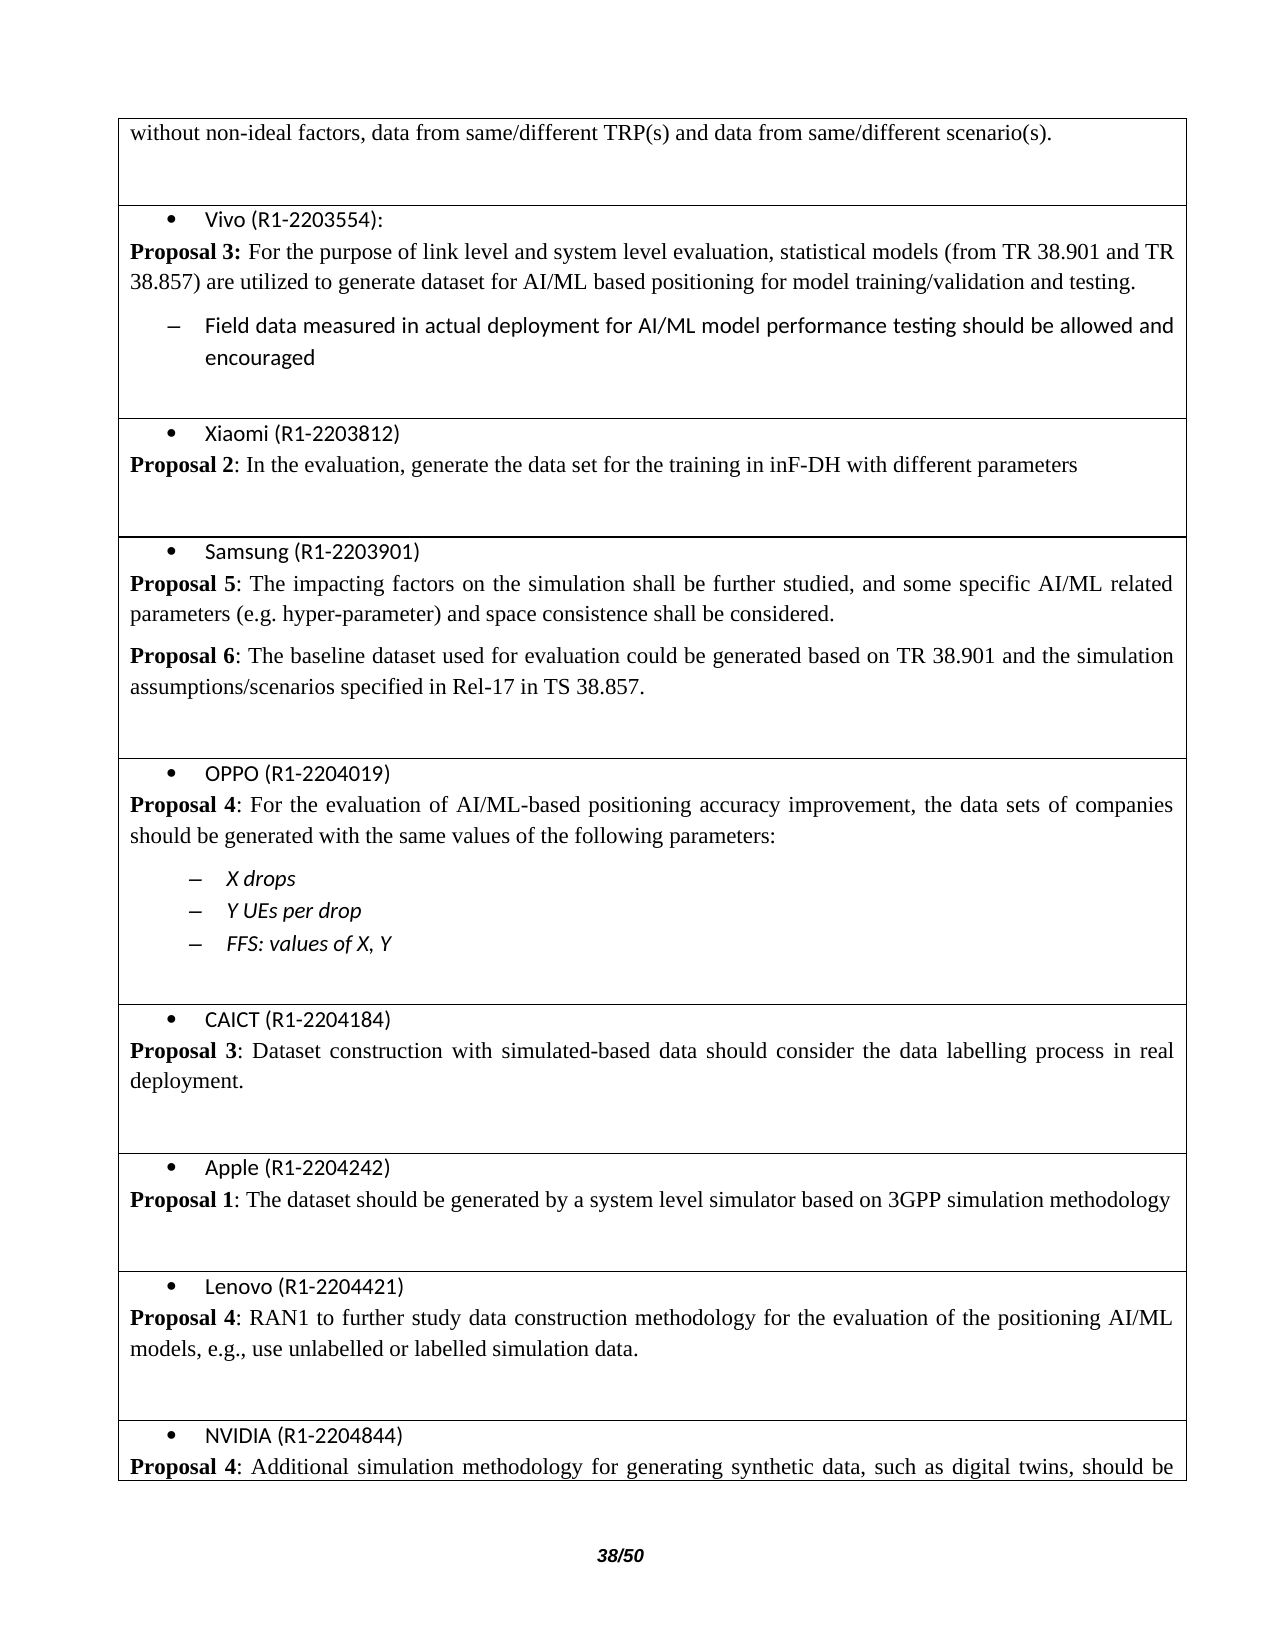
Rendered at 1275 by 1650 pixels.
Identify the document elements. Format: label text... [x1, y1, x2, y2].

table_cell Xiaomi (R1-2203812) Proposal 2: In the evaluation, generate the data set for the training in inF-DH with different parameters [119, 419, 1186, 536]
table_cell CAICT (R1-2204184) Proposal 3: Dataset construction with simulated-based data should consider the data labelling process in real deployment. [119, 1005, 1186, 1152]
table_cell Lenovo (R1-2204421) Proposal 4: RAN1 to further study data construction methodology for the evaluation of the positioning AI/ML models, e.g., use unlabelled or labelled simulation data. [119, 1272, 1186, 1420]
table_cell Samsung (R1-2203901) Proposal 5: The impacting factors on the simulation shall be further studied, and some specific AI/ML related parameters (e.g. hyper-parameter) and space consistence shall be considered. Proposal 6: The baseline dataset used for evaluation could be generated based on TR 38.901 and the simulation assumptions/scenarios specified in Rel-17 in TS 38.857. [119, 538, 1186, 758]
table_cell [119, 1421, 1186, 1479]
table_cell OPPO (R1-2204019) Proposal 4: For the evaluation of AI/ML-based positioning accuracy improvement, the data sets of companies should be generated with the same values of the following parameters: X drops Y UEs per drop FFS: values of X, Y [119, 759, 1186, 1004]
table_cell Apple (R1-2204242) Proposal 1: The dataset should be generated by a system level simulator based on 3GPP simulation methodology [119, 1154, 1186, 1271]
table_cell Vivo (R1-2203554): Proposal 3: For the purpose of link level and system level evaluation, statistical models (from TR 38.901 and TR 38.857) are utilized to generate dataset for AI/ML based positioning for model training/validation and testing. Field data measured in actual deployment for AI/ML model performance testing should be allowed and encouraged [119, 206, 1186, 418]
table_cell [119, 119, 1186, 204]
